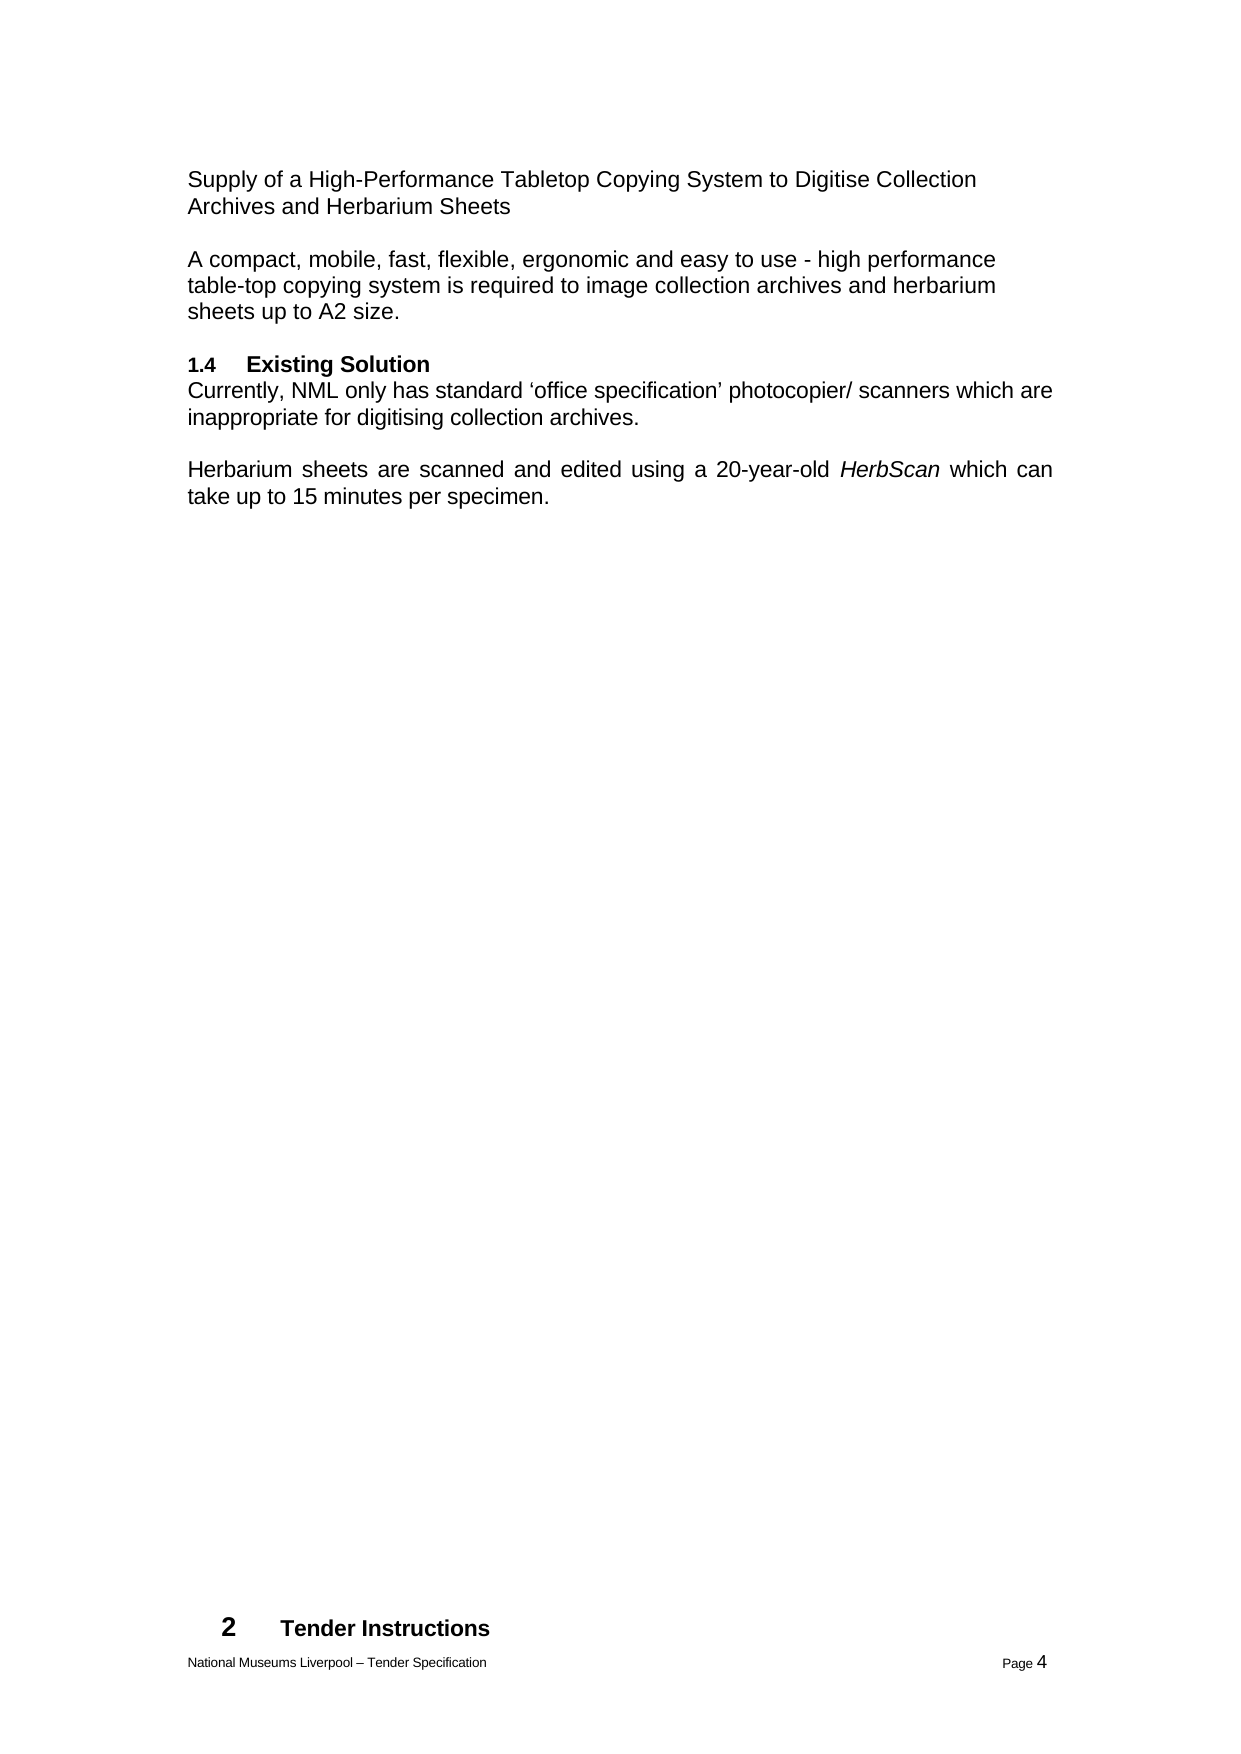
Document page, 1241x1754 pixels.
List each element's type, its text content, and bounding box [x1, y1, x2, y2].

table_header Introduction [187, 1611, 819, 1642]
text A compact, mobile, fast, flexible, ergonomic and easy to use - high performance table-top copying system is required to image collection archives and herbarium sheets up to A2 size. [187, 246, 1053, 324]
subtitle Herbarium sheets are scanned and edited using a 20-year-old HerbScan which can take up to 15 minutes per specimen. [187, 456, 1053, 509]
text Supply of a High-Performance Tabletop Copying System to Digitise Collection Archives and Herbarium Sheets [187, 166, 1053, 219]
subtitle Currently, NML only has standard ‘office specification’ photocopier/ scanners which are inappropriate for digitising collection archives. [187, 377, 1053, 430]
subtitle Existing Solution [187, 351, 1053, 377]
